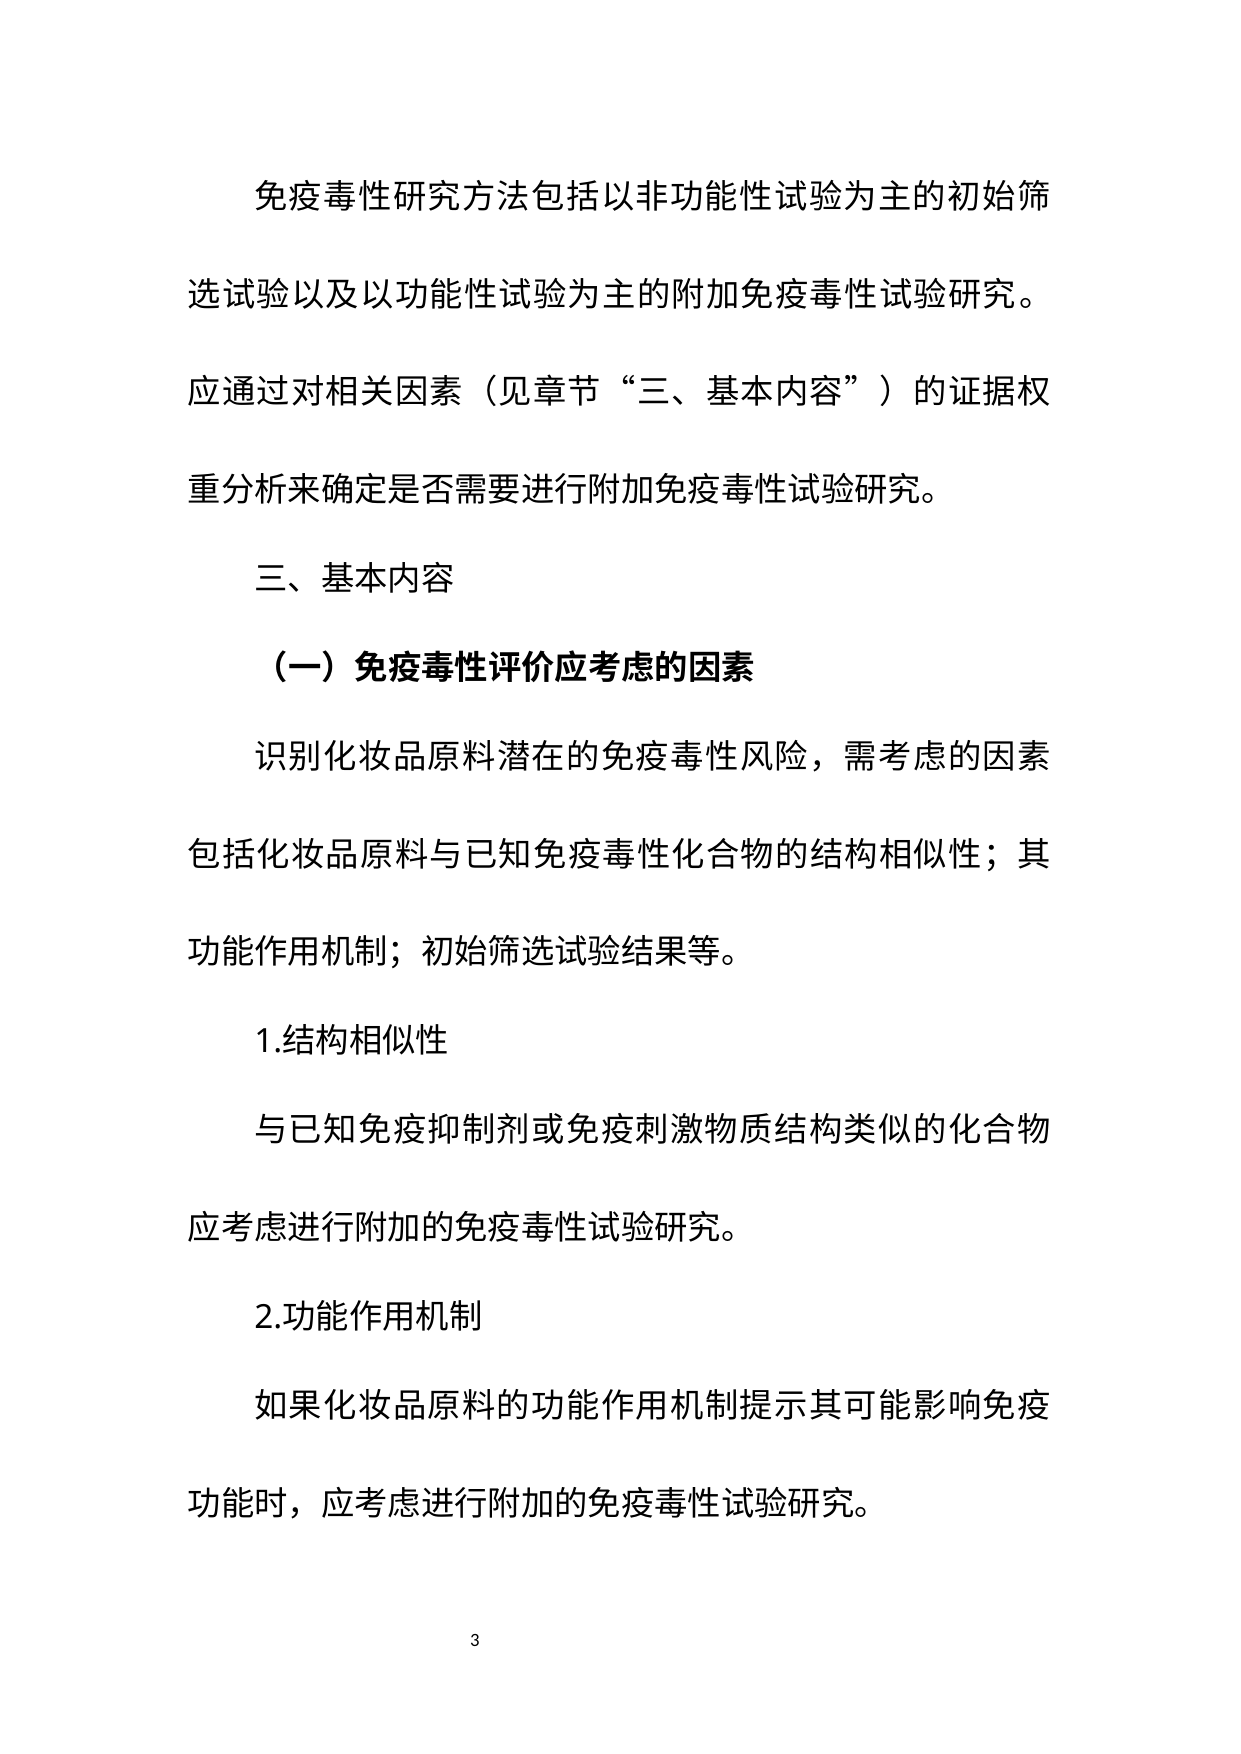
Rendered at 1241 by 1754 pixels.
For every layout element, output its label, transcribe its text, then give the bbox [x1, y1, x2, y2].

list 与已知免疫抑制剂或免疫刺激物质结构类似的化合物应考虑进行附加的免疫毒性试验研究。 [187, 1095, 1053, 1257]
list 1.结构相似性 [187, 1006, 1053, 1071]
text 三、基本内容 [187, 543, 1053, 608]
list 识别化妆品原料潜在的免疫毒性风险，需考虑的因素包括化妆品原料与已知免疫毒性化合物的结构相似性；其功能作用机制；初始筛选试验结果等。 [187, 722, 1053, 982]
list （一）免疫毒性评价应考虑的因素 [187, 633, 1053, 698]
list 2.功能作用机制 [187, 1281, 1053, 1346]
text 免疫毒性研究方法包括以非功能性试验为主的初始筛选试验以及以功能性试验为主的附加免疫毒性试验研究。应通过对相关因素（见章节“三、基本内容”）的证据权重分析来确定是否需要进行附加免疫毒性试验研究。 [187, 162, 1053, 519]
list 如果化妆品原料的功能作用机制提示其可能影响免疫功能时，应考虑进行附加的免疫毒性试验研究。 [187, 1371, 1053, 1533]
